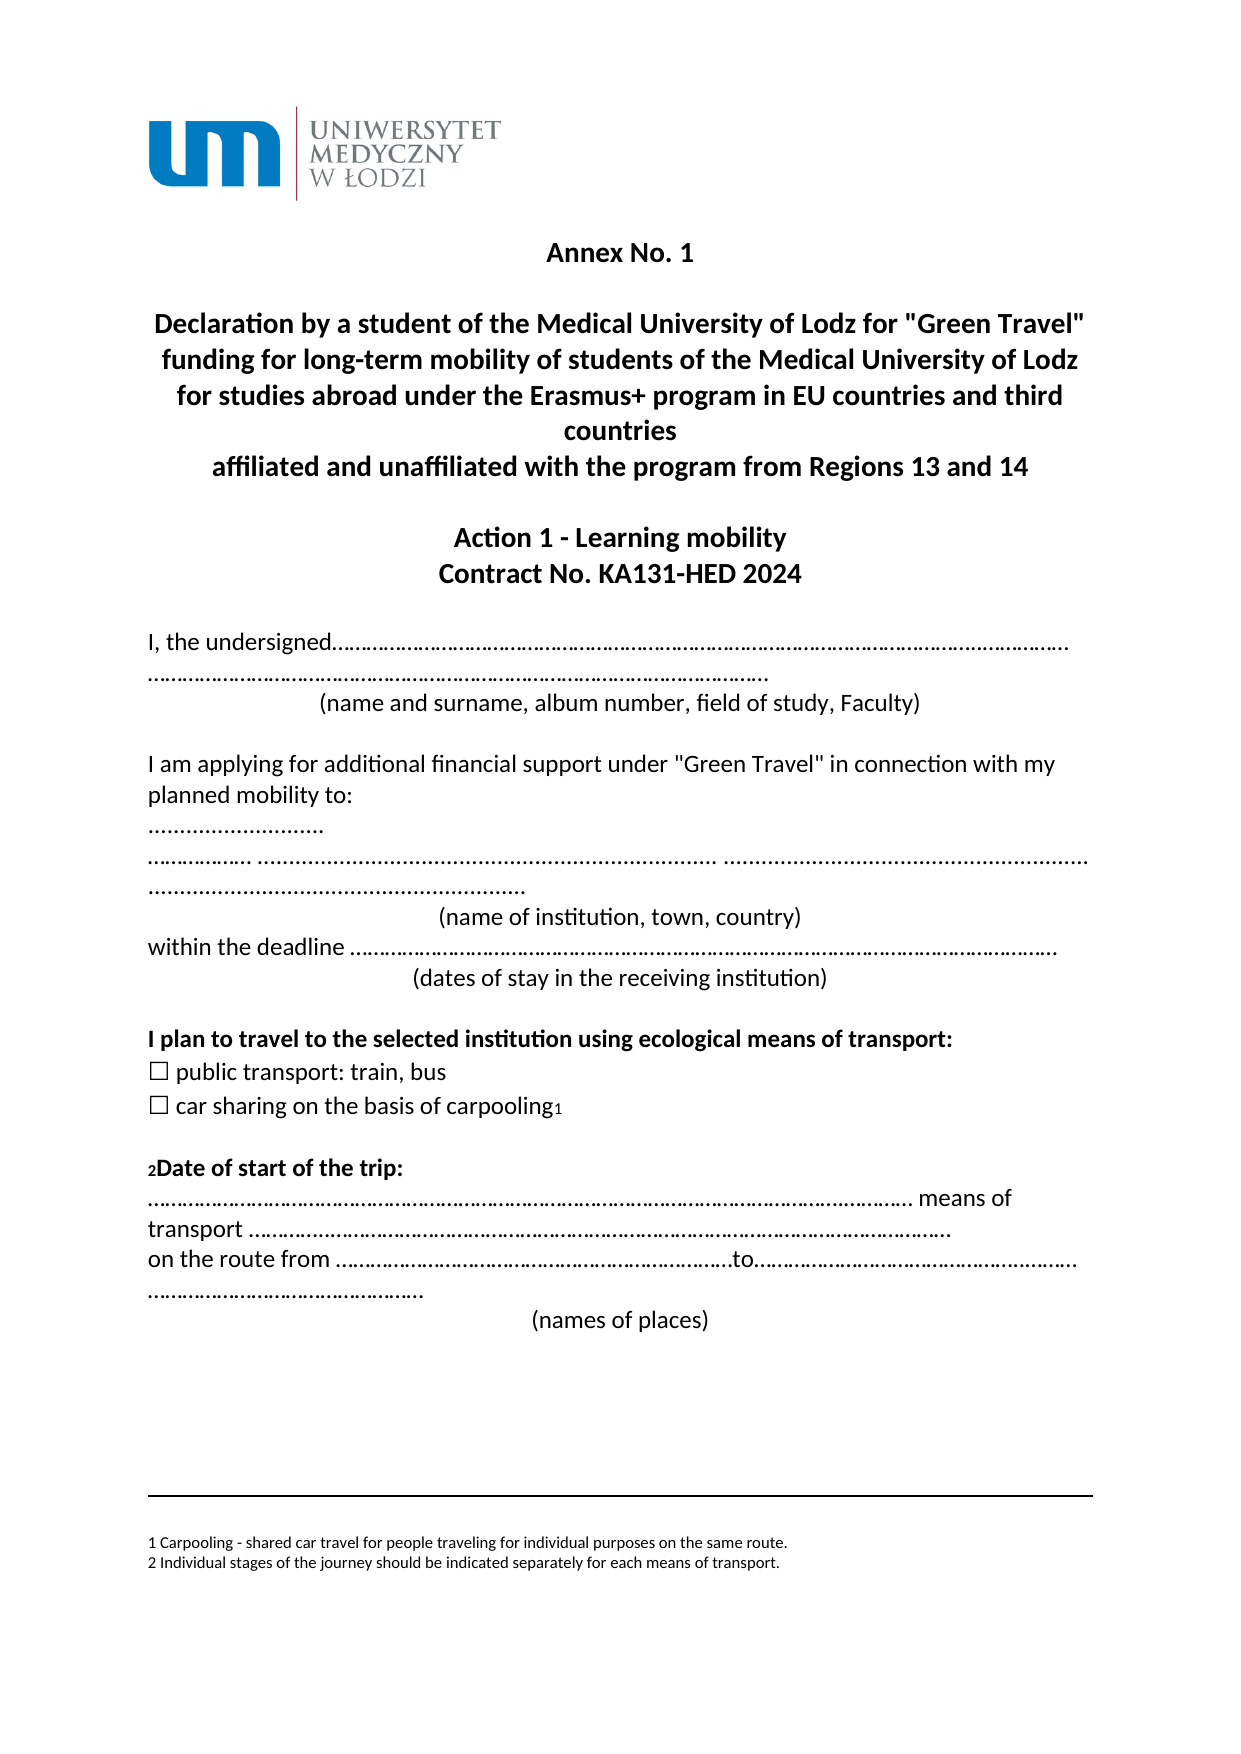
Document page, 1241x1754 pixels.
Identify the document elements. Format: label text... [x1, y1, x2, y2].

text ☐ public transport: train, bus [148, 1053, 1093, 1087]
text ............................……………… ......................................................................... ...................................................................................................................... [148, 809, 1093, 901]
text on the route from ……………………………………………………………to………………………………………..……… ………………………………………… [148, 1244, 1093, 1305]
text affiliated and unaffiliated with the program from Regions 13 and 14 [148, 448, 1093, 484]
picture [147, 102, 502, 204]
text (name of institution, town, country) [148, 901, 1093, 931]
text (names of places) [148, 1305, 1093, 1335]
text Annex No. 1 [148, 234, 1093, 270]
text Action 1 - Learning mobility [148, 519, 1093, 555]
text Declaration by a student of the Medical University of Lodz for "Green Travel" funding for long-term mobility of students of the Medical University of Lodz for studies abroad under the Erasmus+ program in EU countries and third countries [148, 306, 1093, 448]
text I am applying for additional financial support under "Green Travel" in connection with my planned mobility to: [148, 748, 1093, 809]
text (name and surname, album number, field of study, Faculty) [148, 687, 1093, 718]
text Contract No. KA131-HED 2024 [148, 555, 1093, 591]
text ☐ car sharing on the basis of carpooling1 [148, 1087, 1093, 1122]
text 2 Individual stages of the journey should be indicated separately for each means of transport. [148, 1552, 1093, 1573]
text 2Date of start of the trip: ………………………………………………………………………………………………………….………… means of transport …………..……………………………………………………………………………………………… [148, 1152, 1093, 1244]
text within the deadline …………………………………………………………………………………………………………… [148, 931, 1093, 962]
text (dates of stay in the receiving institution) [148, 962, 1093, 992]
text 1 Carpooling - shared car travel for people traveling for individual purposes on the same route. [148, 1532, 1093, 1552]
text I, the undersigned…………………………………………………………………………………………………..…………… ……………………………………………………………………………………………… [148, 626, 1093, 687]
text I plan to travel to the selected institution using ecological means of transport: [148, 1023, 1093, 1053]
